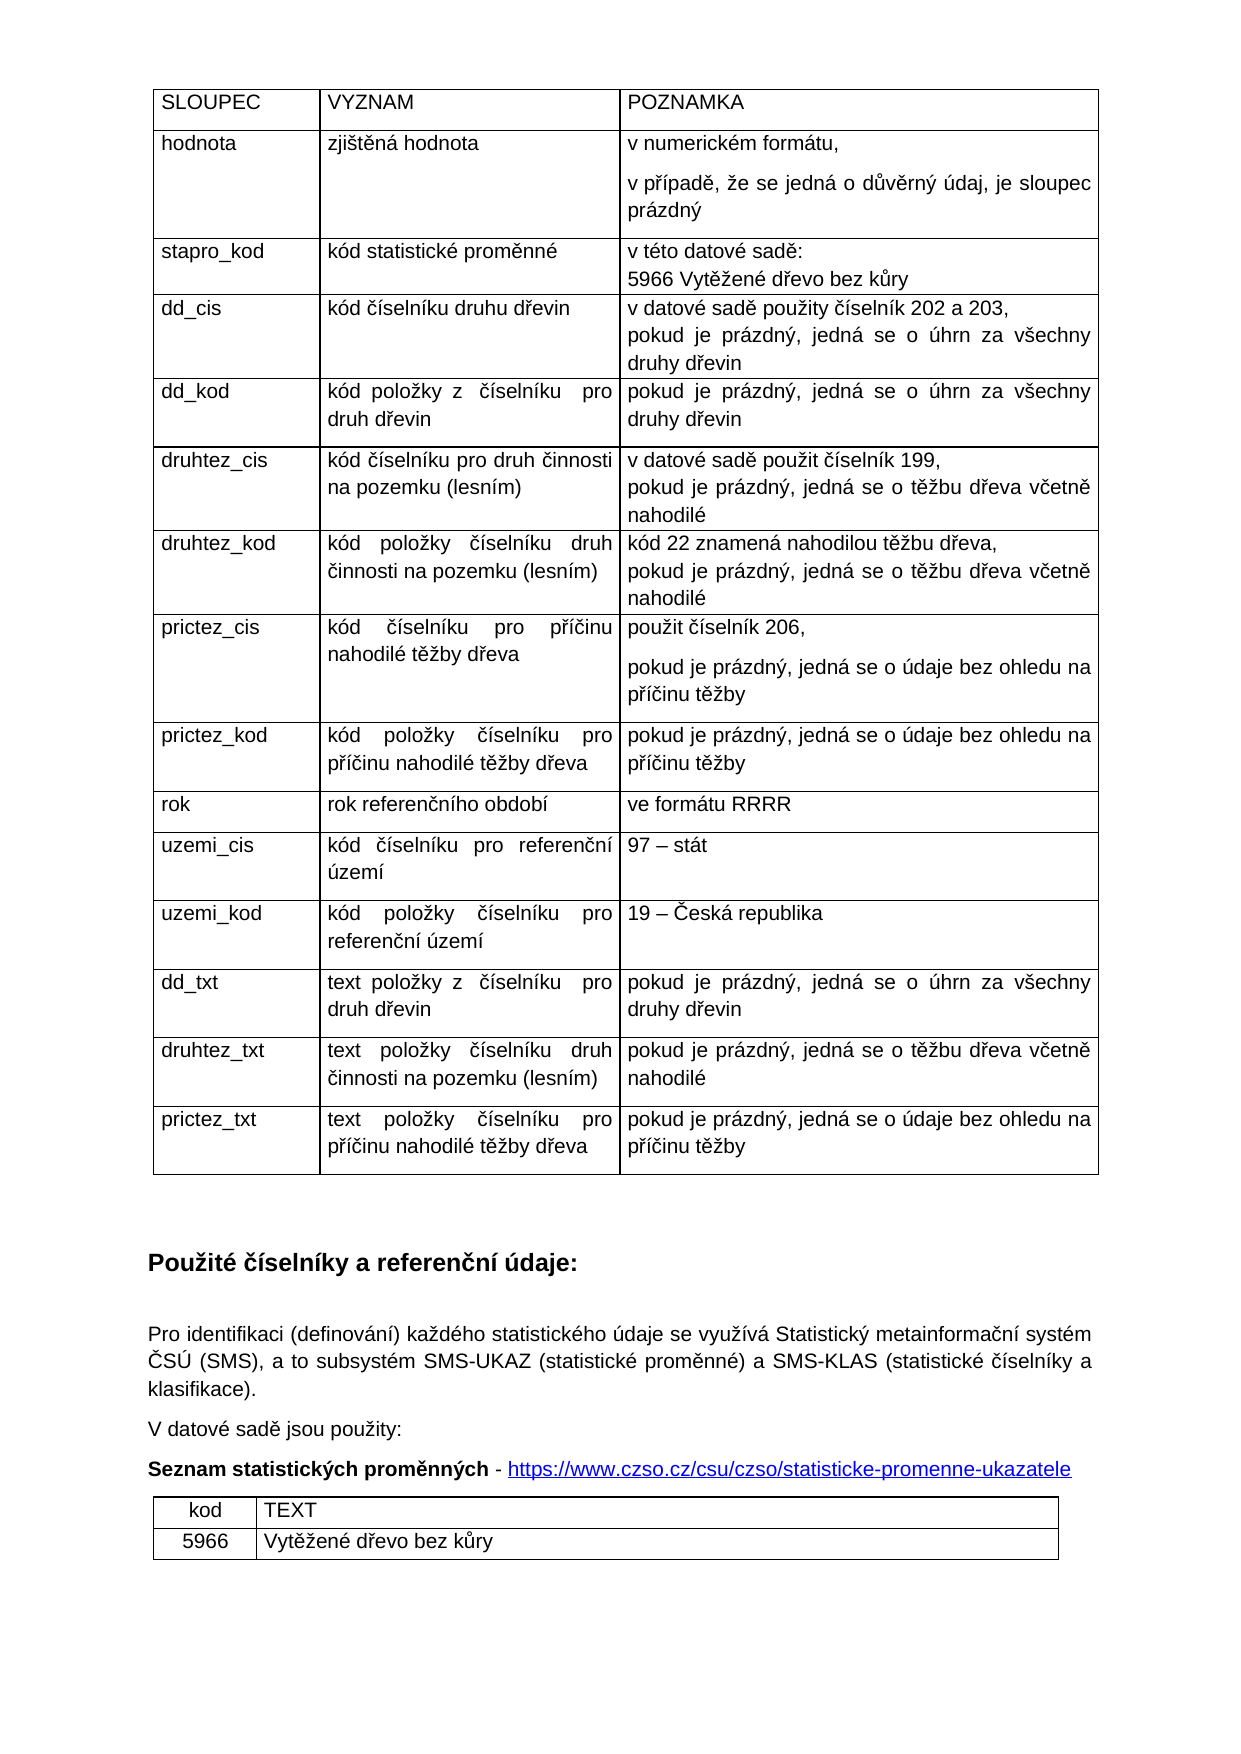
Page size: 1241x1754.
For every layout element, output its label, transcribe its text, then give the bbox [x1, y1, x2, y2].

table_cell pokud je prázdný, jedná se o úhrn za všechny druhy dřevin [621, 970, 1098, 1037]
table_cell 19 – Česká republika [621, 901, 1098, 969]
table_cell zjištěná hodnota [321, 131, 619, 238]
table_cell dd_txt [154, 970, 319, 1037]
text V datové sadě jsou použity: [148, 1416, 1093, 1440]
table_cell prictez_cis [154, 615, 319, 722]
table_header TEXT [257, 1498, 1058, 1528]
table_cell kód položky číselníku pro referenční území [321, 901, 619, 969]
table_cell druhtez_kod [154, 531, 319, 613]
table_cell v datové sadě použity číselník 202 a 203, pokud je prázdný, jedná se o úhrn za všechny druhy dřevin [621, 295, 1098, 378]
table_cell kód položky číselníku druh činnosti na pozemku (lesním) [321, 531, 619, 613]
table_cell druhtez_txt [154, 1038, 319, 1106]
table_cell kód 22 znamená nahodilou těžbu dřeva, pokud je prázdný, jedná se o těžbu dřeva včetně nahodilé [621, 531, 1098, 613]
table_cell rok [154, 792, 319, 832]
table_cell text položky číselníku pro příčinu nahodilé těžby dřeva [321, 1107, 619, 1174]
table_cell dd_cis [154, 295, 319, 378]
table_cell v této datové sadě: 5966 Vytěžené dřevo bez kůry [621, 239, 1098, 294]
subtitle Použité číselníky a referenční údaje: [148, 1248, 1093, 1277]
table_cell použit číselník 206, pokud je prázdný, jedná se o údaje bez ohledu na příčinu těžby [621, 615, 1098, 722]
table_cell hodnota [154, 131, 319, 238]
table_header kod [154, 1498, 256, 1528]
table_cell v numerickém formátu, v případě, že se jedná o důvěrný údaj, je sloupec prázdný [621, 131, 1098, 238]
table_cell uzemi_kod [154, 901, 319, 969]
table_cell dd_kod [154, 379, 319, 446]
table_cell 97 – stát [621, 833, 1098, 900]
table_cell pokud je prázdný, jedná se o těžbu dřeva včetně nahodilé [621, 1038, 1098, 1106]
table_header POZNAMKA [621, 90, 1098, 130]
table_cell kód číselníku pro druh činnosti na pozemku (lesním) [321, 448, 619, 530]
table_cell rok referenčního období [321, 792, 619, 832]
table_header VYZNAM [321, 90, 619, 130]
table_cell kód položky z číselníku pro druh dřevin [321, 379, 619, 446]
text Pro identifikaci (definování) každého statistického údaje se využívá Statistický metainformační systém ČSÚ (SMS), a to subsystém SMS-UKAZ (statistické proměnné) a SMS-KLAS (statistické číselníky a klasifikace). [148, 1321, 1093, 1400]
table_cell pokud je prázdný, jedná se o údaje bez ohledu na příčinu těžby [621, 723, 1098, 791]
table_cell uzemi_cis [154, 833, 319, 900]
text Seznam statistických proměnných - https://www.czso.cz/csu/czso/statisticke-promenne-ukazatele [148, 1456, 1093, 1480]
table_cell ve formátu RRRR [621, 792, 1098, 832]
table_header SLOUPEC [154, 90, 319, 130]
table_cell 5966 [154, 1529, 256, 1559]
table_cell kód statistické proměnné [321, 239, 619, 294]
table_cell text položky z číselníku pro druh dřevin [321, 970, 619, 1037]
table_cell kód číselníku druhu dřevin [321, 295, 619, 378]
table_cell prictez_kod [154, 723, 319, 791]
table_cell Vytěžené dřevo bez kůry [257, 1529, 1058, 1559]
table_cell v datové sadě použit číselník 199, pokud je prázdný, jedná se o těžbu dřeva včetně nahodilé [621, 448, 1098, 530]
table_cell stapro_kod [154, 239, 319, 294]
table_cell druhtez_cis [154, 448, 319, 530]
table_cell kód číselníku pro příčinu nahodilé těžby dřeva [321, 615, 619, 722]
table_cell text položky číselníku druh činnosti na pozemku (lesním) [321, 1038, 619, 1106]
table_cell pokud je prázdný, jedná se o úhrn za všechny druhy dřevin [621, 379, 1098, 446]
table_cell kód číselníku pro referenční území [321, 833, 619, 900]
table_cell kód položky číselníku pro příčinu nahodilé těžby dřeva [321, 723, 619, 791]
table_cell prictez_txt [154, 1107, 319, 1174]
table_cell pokud je prázdný, jedná se o údaje bez ohledu na příčinu těžby [621, 1107, 1098, 1174]
